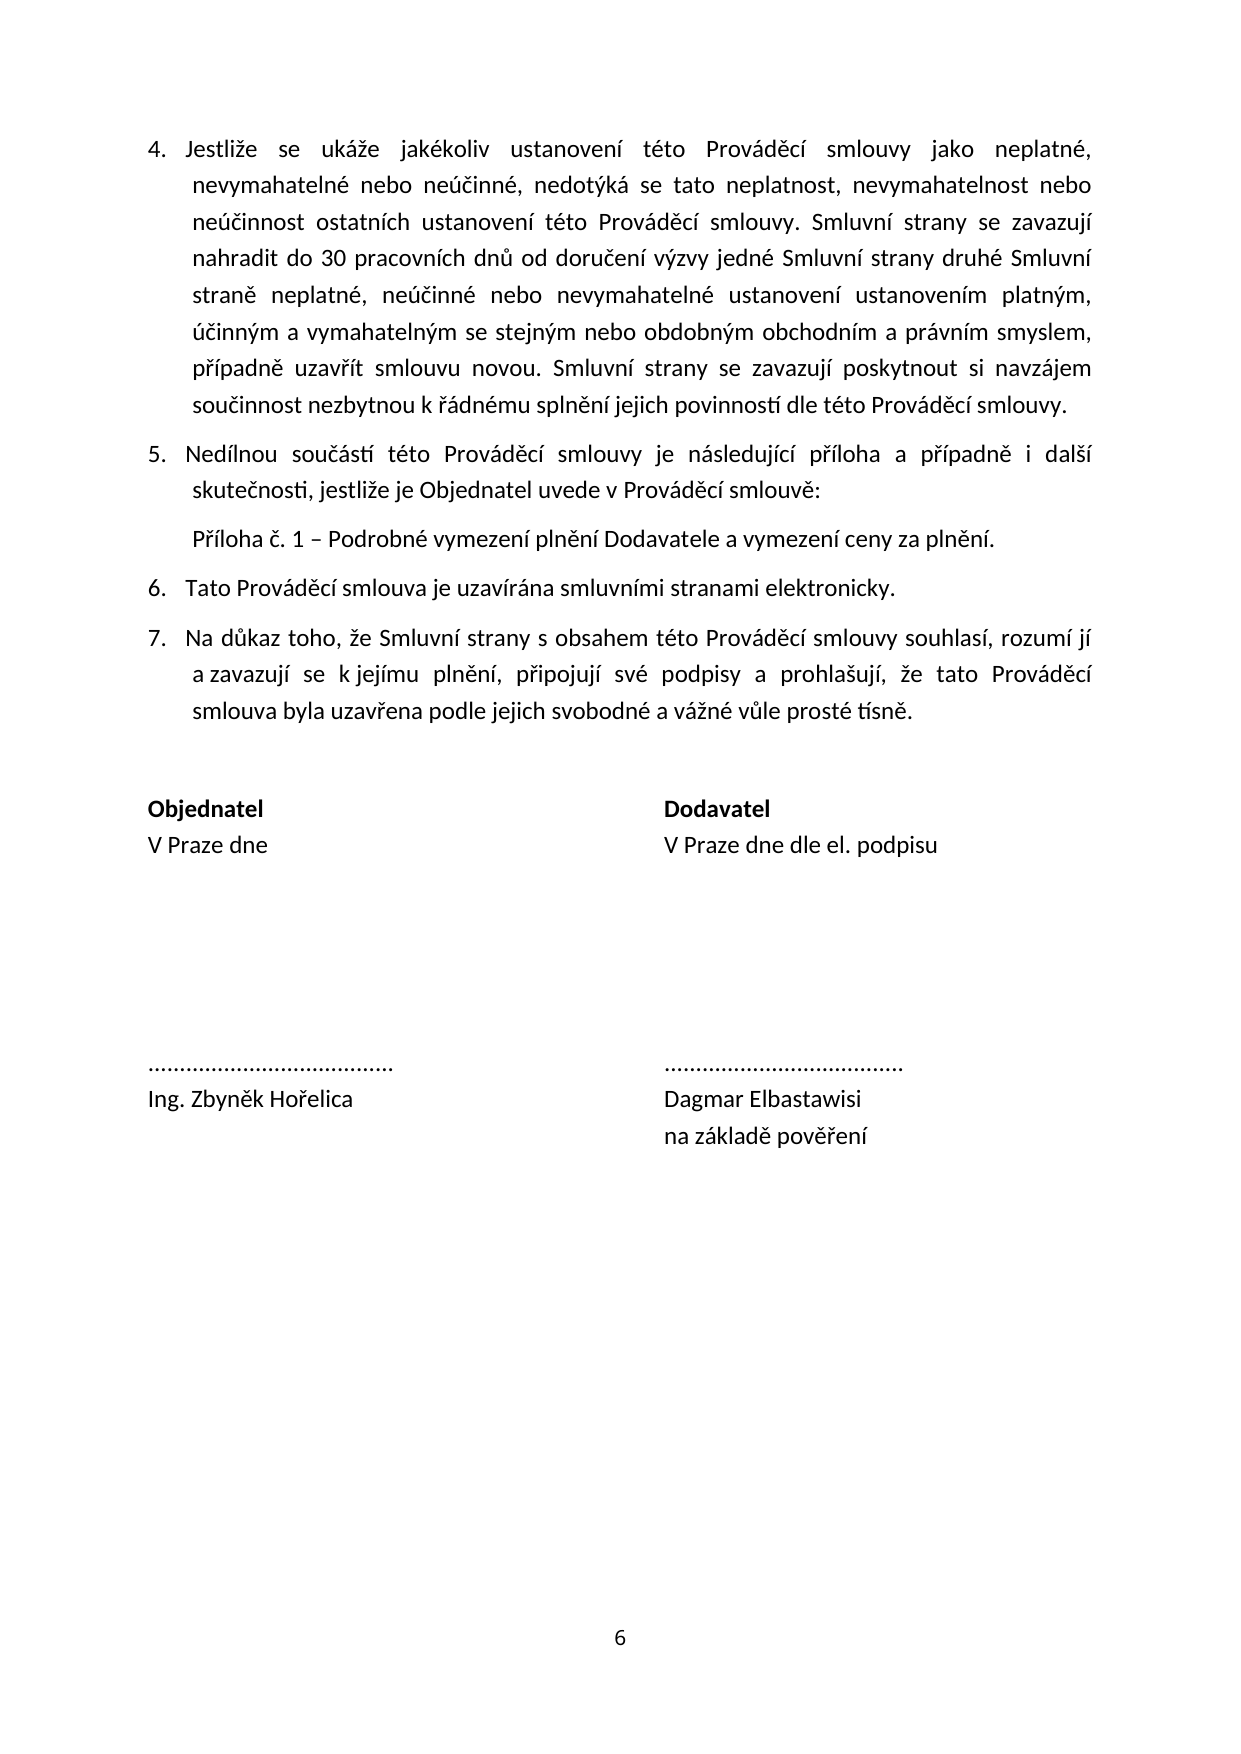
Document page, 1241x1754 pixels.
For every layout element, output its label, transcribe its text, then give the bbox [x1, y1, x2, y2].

list Jestliže se ukáže jakékoliv ustanovení této Prováděcí smlouvy jako neplatné, nevymahatelné nebo neúčinné, nedotýká se tato neplatnost, nevymahatelnost nebo neúčinnost ostatních ustanovení této Prováděcí smlouvy. Smluvní strany se zavazují nahradit do 30 pracovních dnů od doručení výzvy jedné Smluvní strany druhé Smluvní straně neplatné, neúčinné nebo nevymahatelné ustanovení ustanovením platným, účinným a vymahatelným se stejným nebo obdobným obchodním a právním smyslem, případně uzavřít smlouvu novou. Smluvní strany se zavazují poskytnout si navzájem součinnost nezbytnou k řádnému splnění jejich povinností dle této Prováděcí smlouvy. [148, 133, 1093, 419]
text Příloha č. 1 – Podrobné vymezení plnění Dodavatele a vymezení ceny za plnění. [192, 523, 1093, 554]
list Tato Prováděcí smlouva je uzavírána smluvními stranami elektronicky. [148, 573, 1093, 603]
text Ing. Zbyněk Hořelica Dagmar Elbastawisi [148, 1083, 1093, 1114]
text Objednatel Dodavatel [148, 793, 1093, 823]
text ....................................... ...................................... [148, 1047, 1093, 1077]
text na základě pověření [148, 1120, 1093, 1150]
text V Praze dne V Praze dne dle el. podpisu [148, 829, 1093, 860]
list Nedílnou součástí této Prováděcí smlouvy je následující příloha a případně i další skutečnosti, jestliže je Objednatel uvede v Prováděcí smlouvě: [148, 438, 1093, 505]
list Na důkaz toho, že Smluvní strany s obsahem této Prováděcí smlouvy souhlasí, rozumí jí a zavazují se k jejímu plnění, připojují své podpisy a prohlašují, že tato Prováděcí smlouva byla uzavřena podle jejich svobodné a vážné vůle prosté tísně. [148, 622, 1093, 725]
